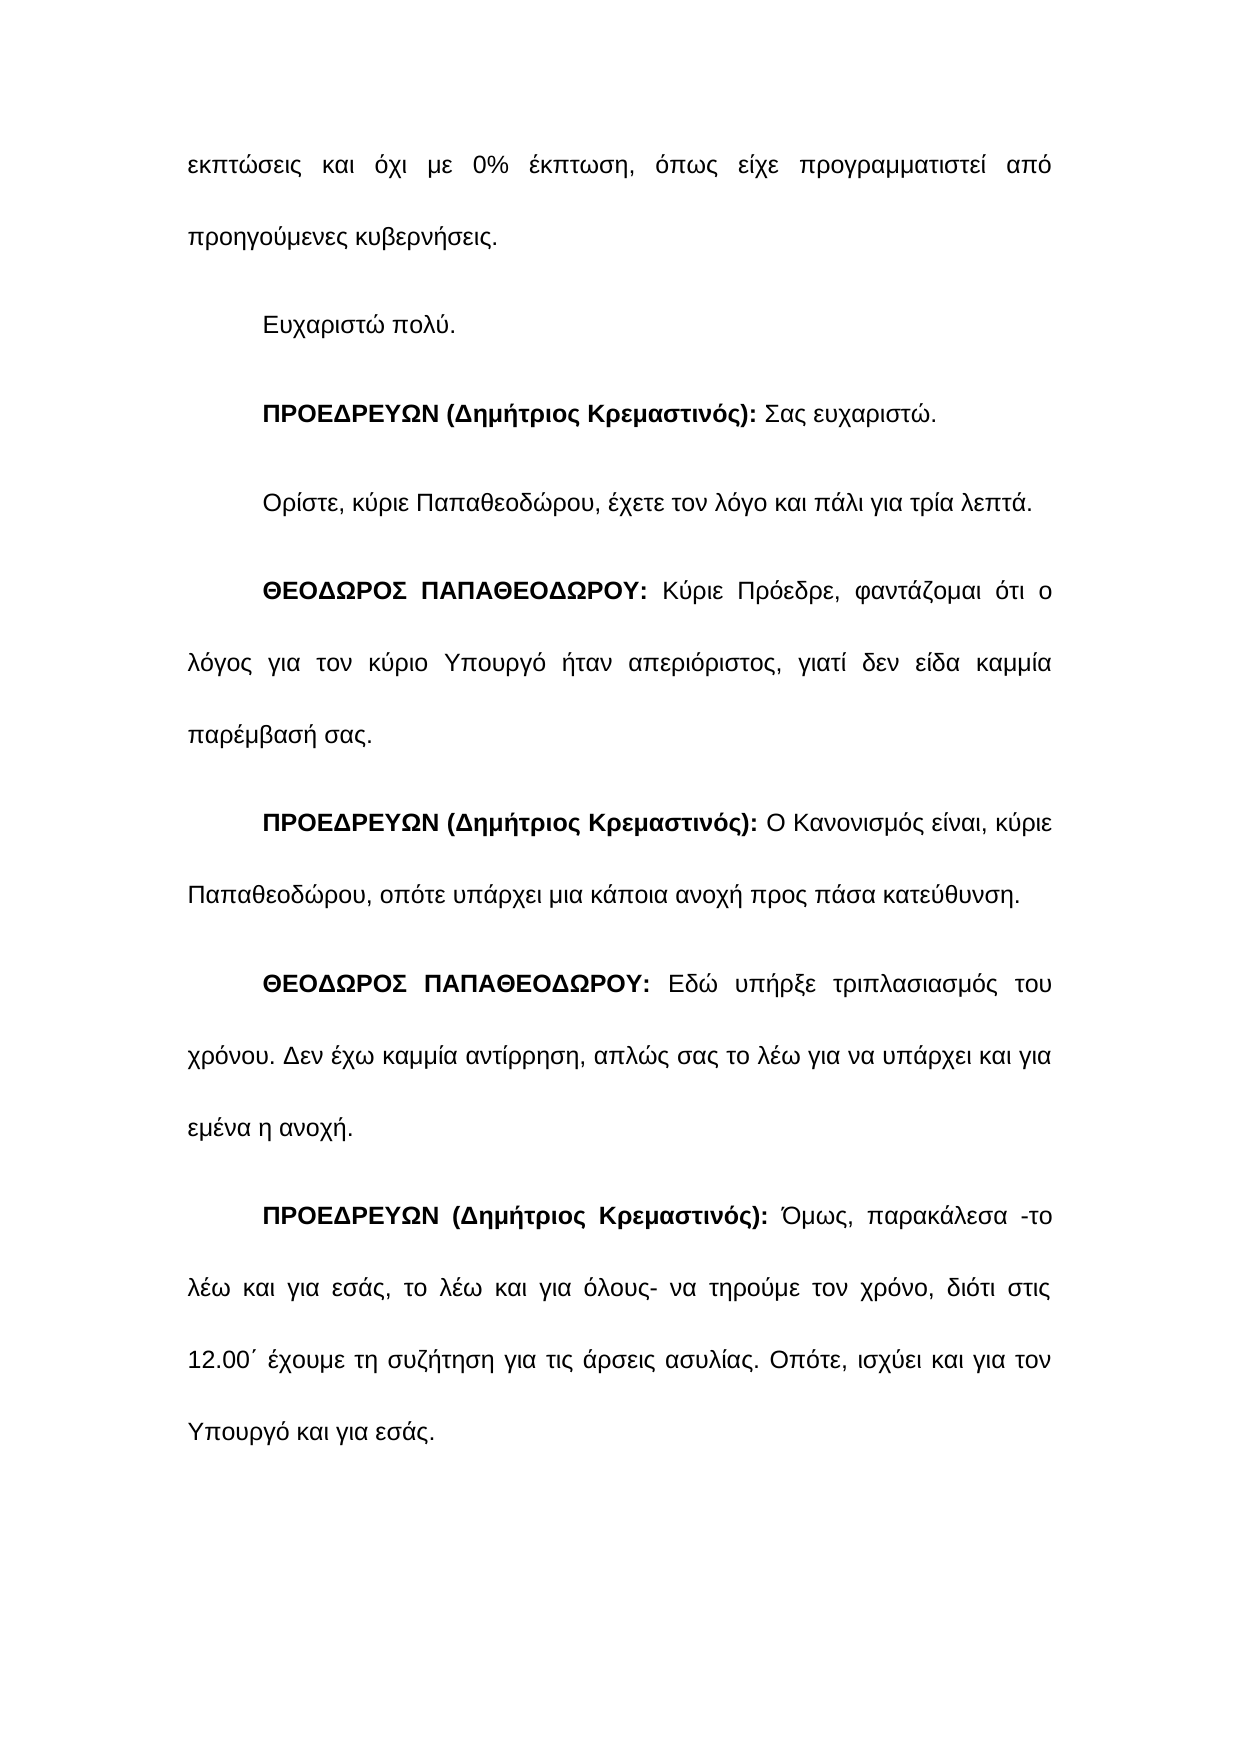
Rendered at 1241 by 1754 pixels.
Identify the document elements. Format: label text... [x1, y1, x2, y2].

text ΘΕΟΔΩΡΟΣ ΠΑΠΑΘΕΟΔΩΡΟΥ: Εδώ υπήρξε τριπλασιασμός του χρόνου. Δεν έχω καμμία αντίρρηση, απλώς σας το λέω για να υπάρχει και για εμένα η ανοχή. [187, 969, 1053, 1141]
text Ορίστε, κύριε Παπαθεοδώρου, έχετε τον λόγο και πάλι για τρία λεπτά. [187, 487, 1053, 516]
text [187, 150, 1053, 251]
text ΠΡΟΕΔΡΕΥΩΝ (Δημήτριος Κρεμαστινός): Ο Κανονισμός είναι, κύριε Παπαθεοδώρου, οπότε υπάρχει μια κάποια ανοχή προς πάσα κατεύθυνση. [187, 808, 1053, 909]
text ΠΡΟΕΔΡΕΥΩΝ (Δημήτριος Κρεμαστινός): Σας ευχαριστώ. [187, 399, 1053, 428]
text ΘΕΟΔΩΡΟΣ ΠΑΠΑΘΕΟΔΩΡΟΥ: Κύριε Πρόεδρε, φαντάζομαι ότι ο λόγος για τον κύριο Υπουργό ήταν απεριόριστος, γιατί δεν είδα καμμία παρέμβασή σας. [187, 576, 1053, 748]
text ΠΡΟΕΔΡΕΥΩΝ (Δημήτριος Κρεμαστινός): Όμως, παρακάλεσα -το λέω και για εσάς, το λέω και για όλους- να τηρούμε τον χρόνο, διότι στις 12.00΄ έχουμε τη συζήτηση για τις άρσεις ασυλίας. Οπότε, ισχύει και για τον Υπουργό και για εσάς. [187, 1201, 1053, 1445]
text Ευχαριστώ πολύ. [187, 310, 1053, 339]
